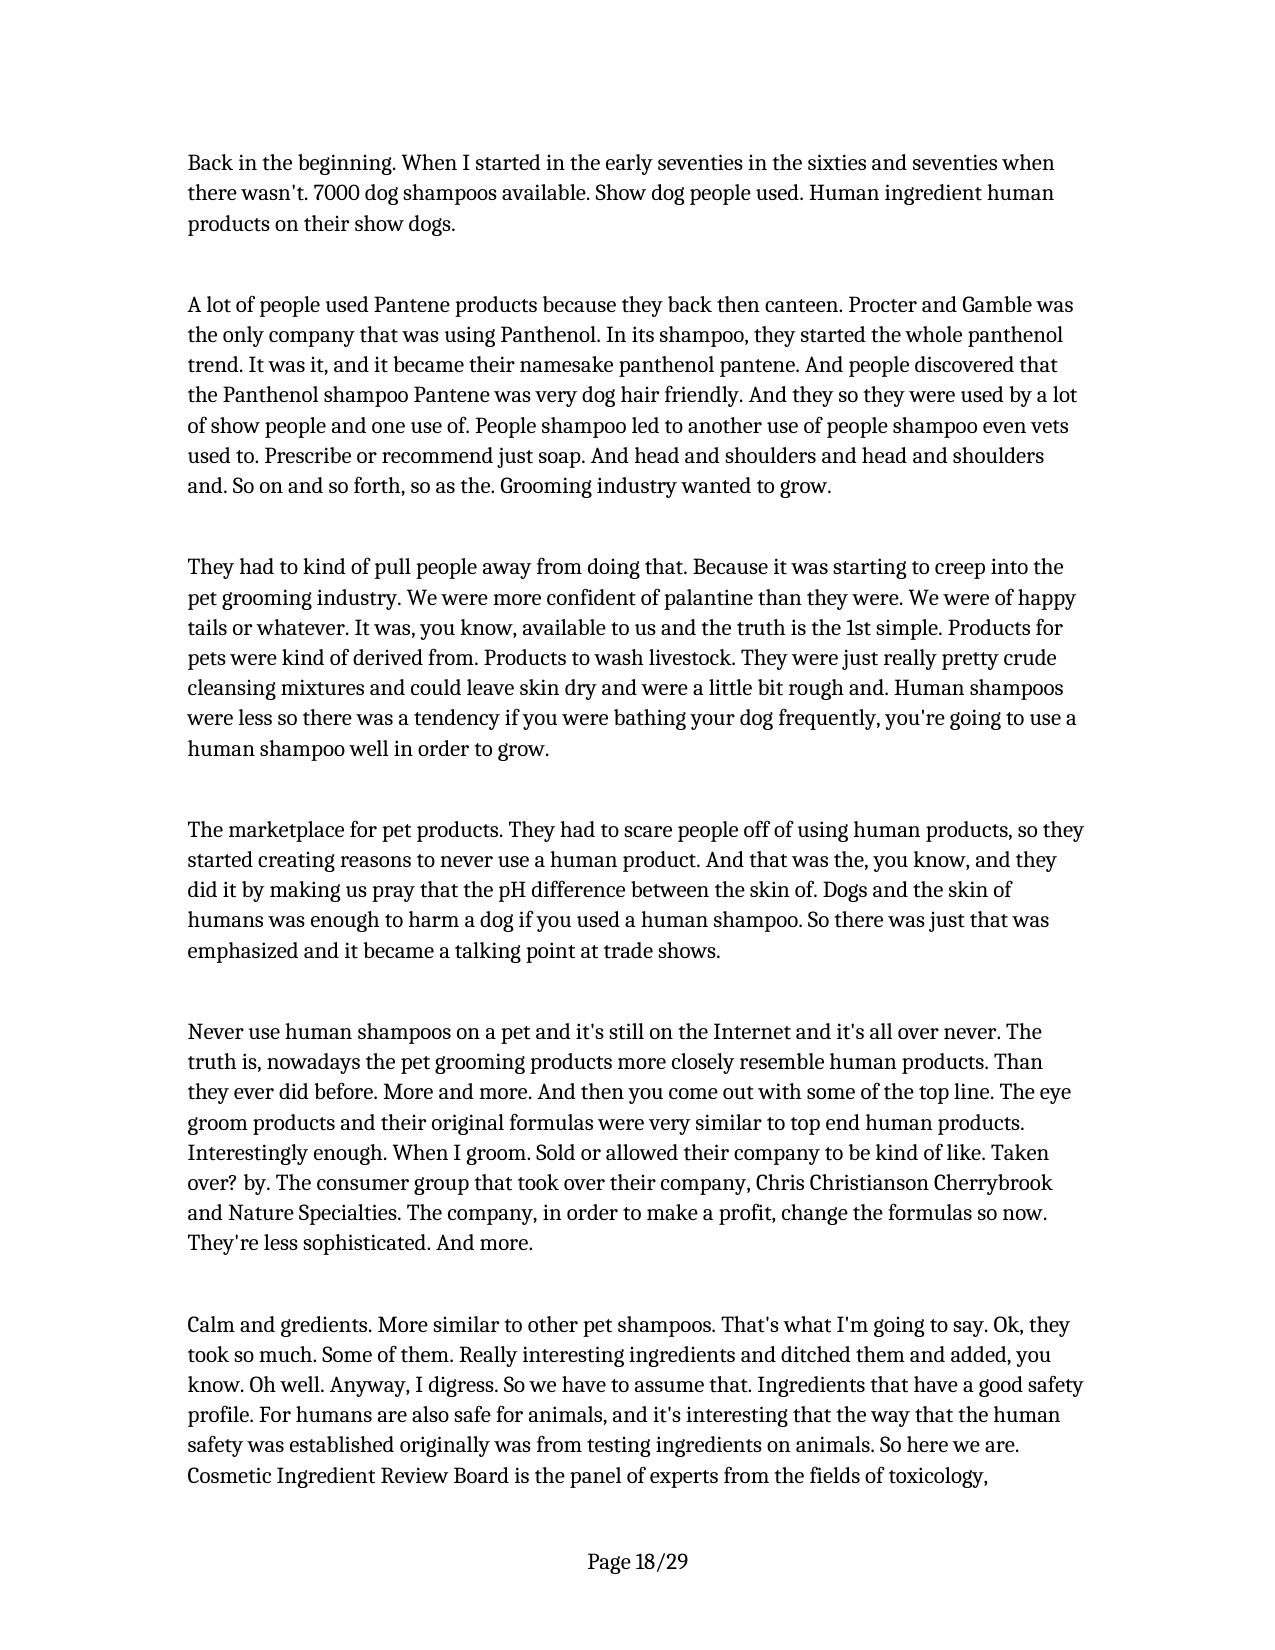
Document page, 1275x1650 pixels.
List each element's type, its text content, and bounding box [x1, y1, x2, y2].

text They had to kind of pull people away from doing that. Because it was starting to creep into the pet grooming industry. We were more confident of palantine than they were. We were of happy tails or whatever. It was, you know, available to us and the truth is the 1st simple. Products for pets were kind of derived from. Products to wash livestock. They were just really pretty crude cleansing mixtures and could leave skin dry and were a little bit rough and. Human shampoos were less so there was a tendency if you were bathing your dog frequently, you're going to use a human shampoo well in order to grow. [187, 554, 1087, 792]
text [187, 1311, 1087, 1489]
text The marketplace for pet products. They had to scare people off of using human products, so they started creating reasons to never use a human product. And that was the, you know, and they did it by making us pray that the pH difference between the skin of. Dogs and the skin of humans was enough to harm a dog if you used a human shampoo. So there was just that was emphasized and it became a talking point at trade shows. [187, 817, 1087, 994]
text A lot of people used Pantene products because they back then canteen. Procter and Gamble was the only company that was using Panthenol. In its shampoo, they started the whole panthenol trend. It was it, and it became their namesake panthenol pantene. And people discovered that the Panthenol shampoo Pantene was very dog hair friendly. And they so they were used by a lot of show people and one use of. People shampoo led to another use of people shampoo even vets used to. Prescribe or recommend just soap. And head and shoulders and head and shoulders and. So on and so forth, so as the. Grooming industry wanted to grow. [187, 292, 1087, 529]
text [187, 150, 1087, 267]
text Never use human shampoos on a pet and it's still on the Internet and it's all over never. The truth is, nowadays the pet grooming products more closely resemble human products. Than they ever did before. More and more. And then you come out with some of the top line. The eye groom products and their original formulas were very similar to top end human products. Interestingly enough. When I groom. Sold or allowed their company to be kind of like. Taken over? by. The consumer group that took over their company, Chris Christianson Cherrybrook and Nature Specialties. The company, in order to make a profit, change the formulas so now. They're less sophisticated. And more. [187, 1019, 1087, 1287]
